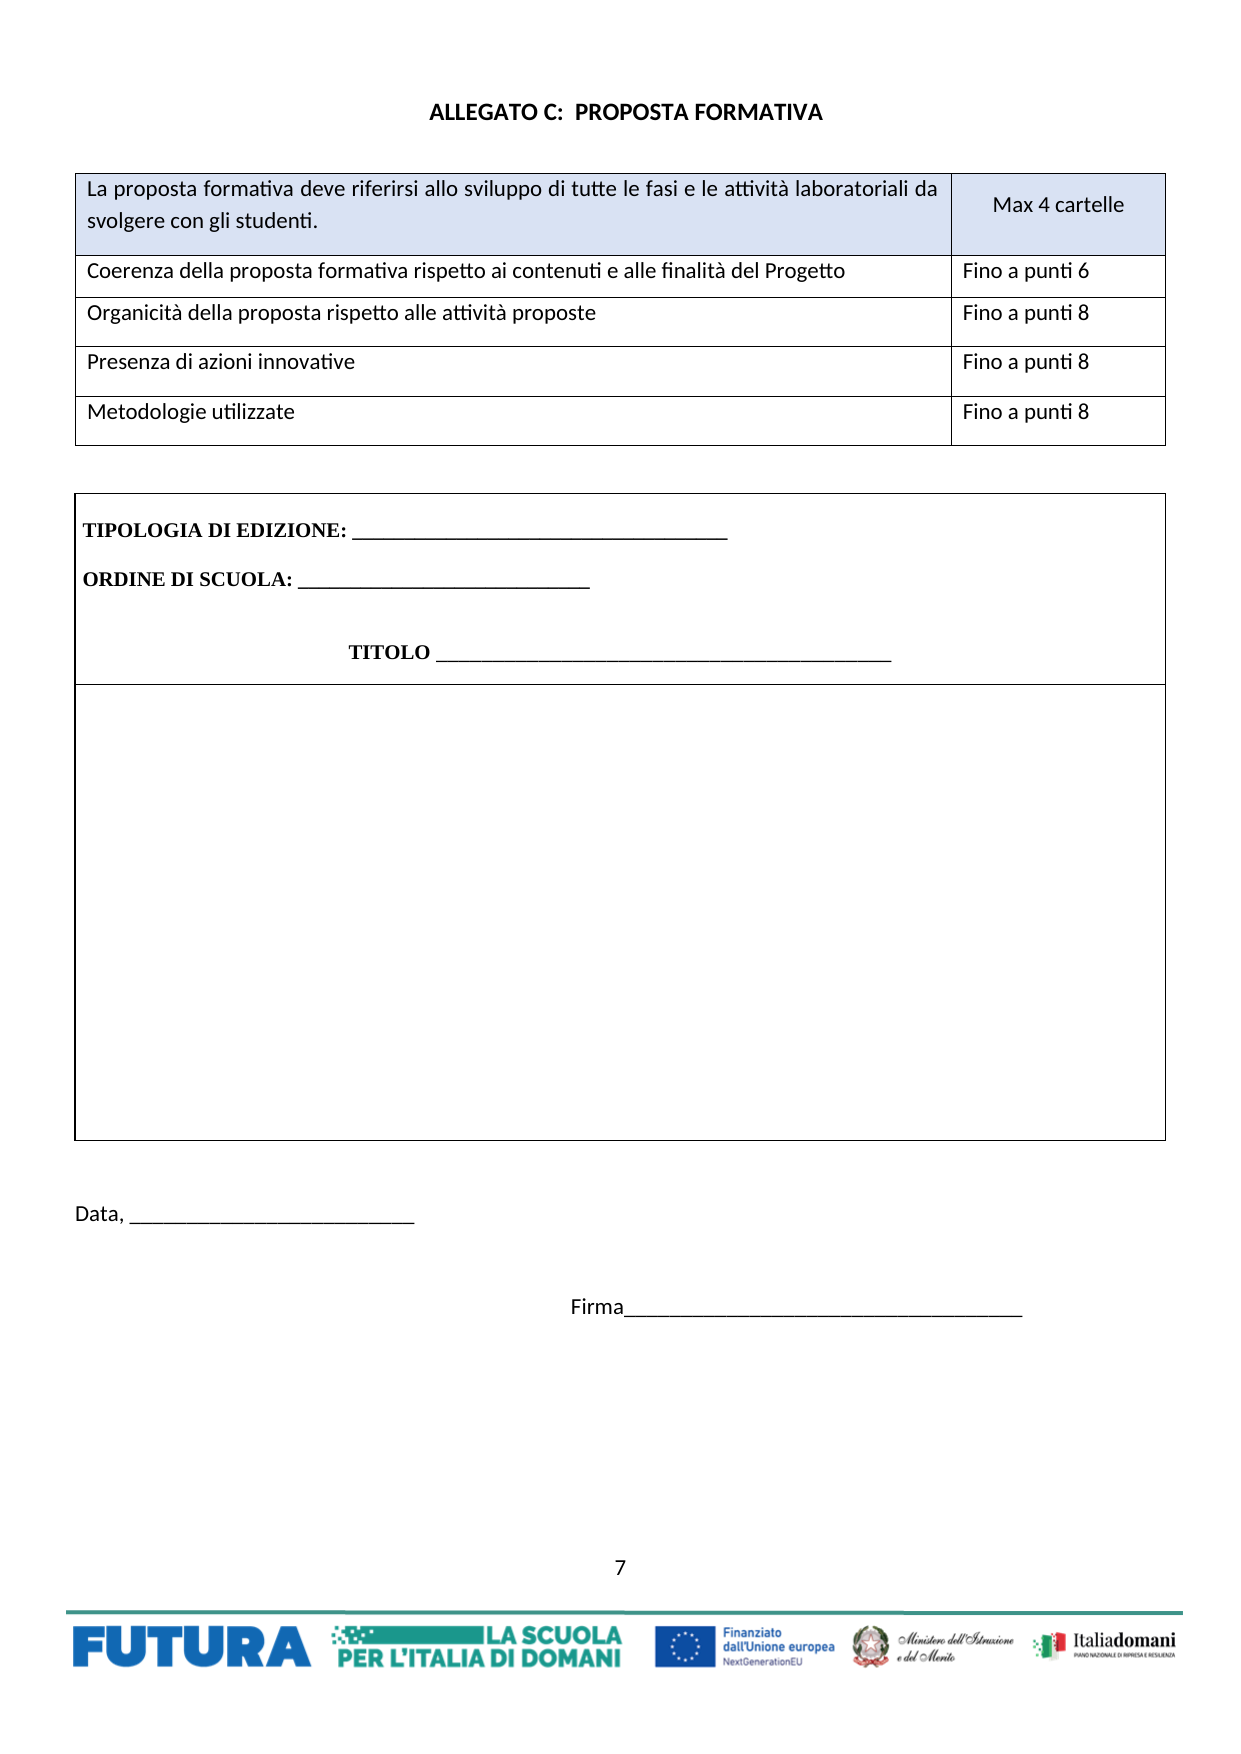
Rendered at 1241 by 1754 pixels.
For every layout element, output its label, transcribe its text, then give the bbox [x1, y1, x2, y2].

table_cell Coerenza della proposta formativa rispetto ai contenuti e alle finalità del Progetto [76, 256, 951, 297]
subtitle ALLEGATO C: PROPOSTA FORMATIVA [87, 102, 1165, 126]
table_cell Organicità della proposta rispetto alle attività proposte [76, 298, 951, 346]
table_cell Fino a punti 8 [952, 347, 1165, 396]
table_header Max 4 cartelle [952, 174, 1165, 255]
table_cell Fino a punti 6 [952, 256, 1165, 297]
table_cell Fino a punti 8 [952, 298, 1165, 346]
picture [42, 1608, 1224, 1676]
table_cell Metodologie utilizzate [76, 397, 951, 445]
text Firma___________________________________ [75, 1292, 1165, 1320]
table_cell Presenza di azioni innovative [76, 347, 951, 396]
table_header La proposta formativa deve riferirsi allo sviluppo di tutte le fasi e le attività laboratoriali da svolgere con gli studenti. [76, 174, 951, 255]
table_cell [76, 685, 1165, 1140]
text Data, _________________________ [75, 1199, 1165, 1227]
table_cell Fino a punti 8 [952, 397, 1165, 445]
table_header TIPOLOGIA DI EDIZIONE: ____________________________________ ORDINE DI SCUOLA: ____________________________ TITOLO ________________________________________ [76, 494, 1165, 684]
